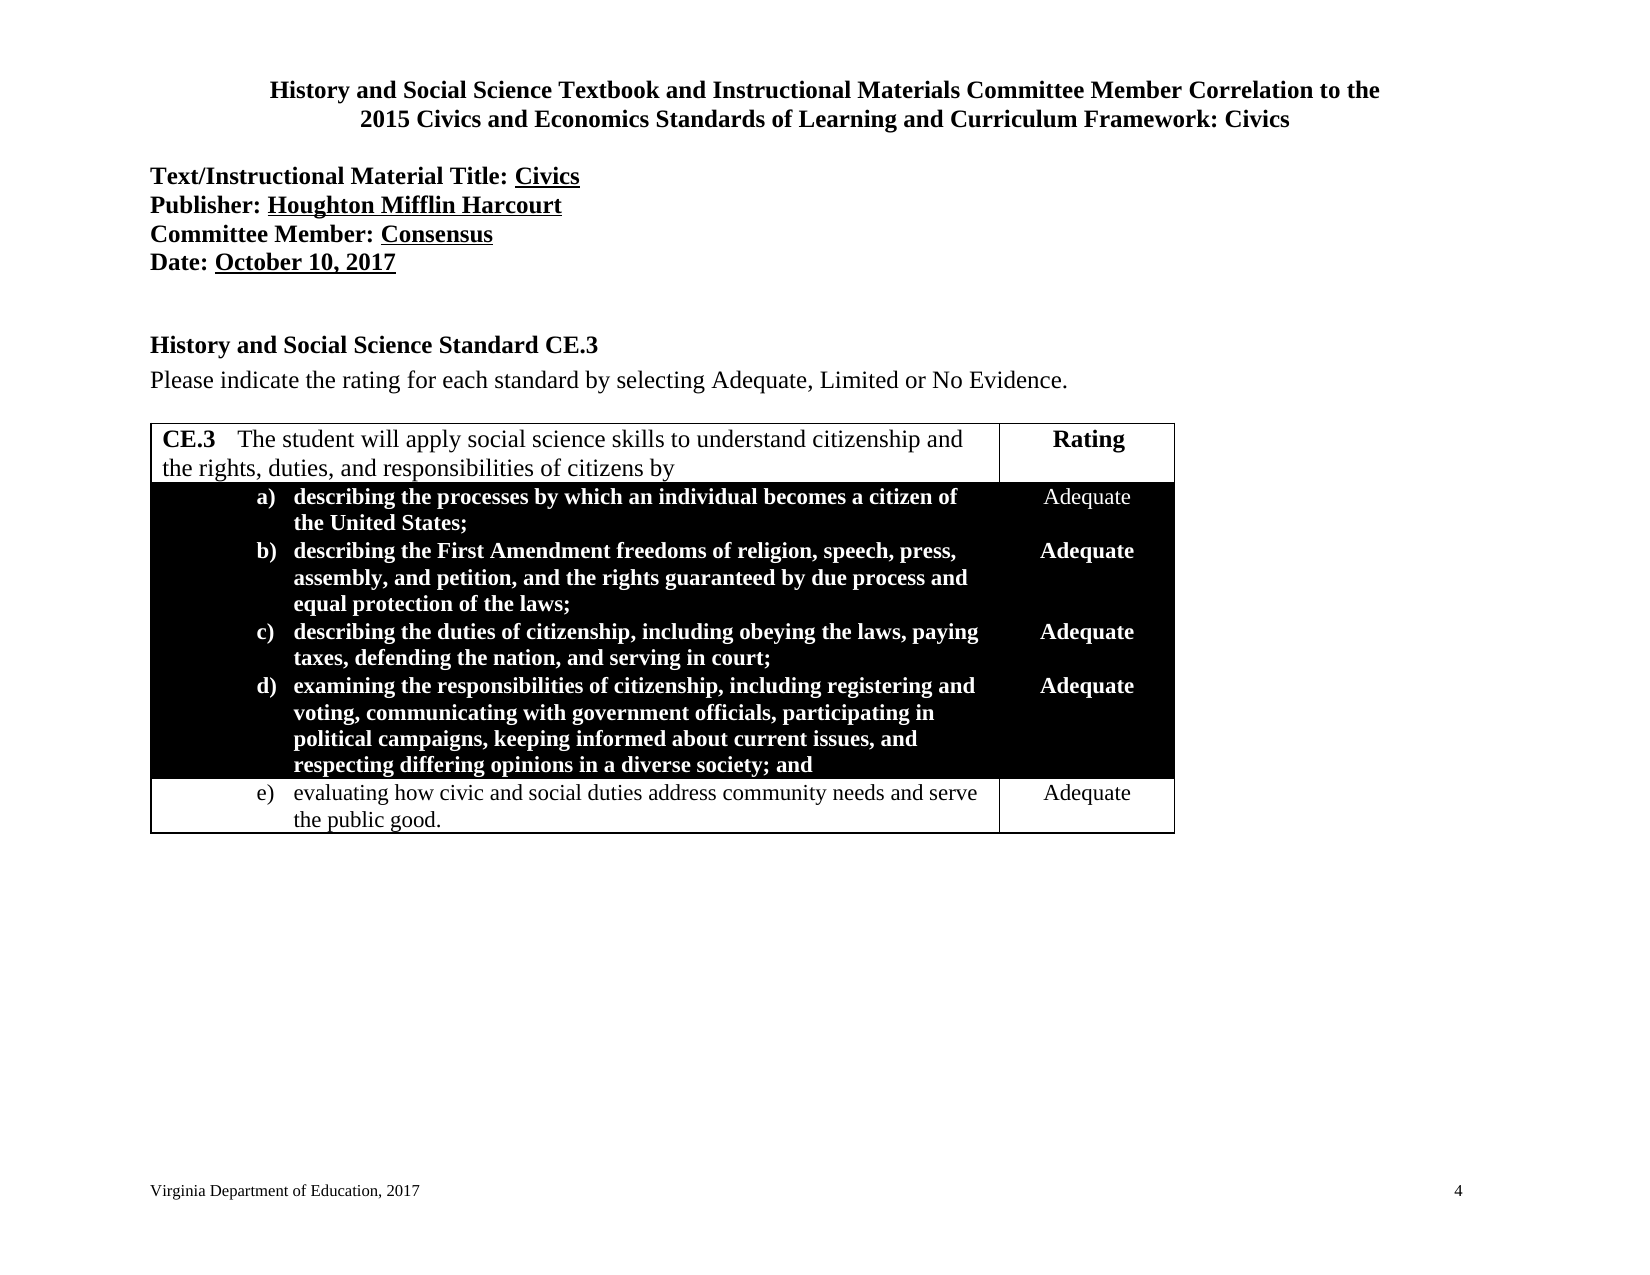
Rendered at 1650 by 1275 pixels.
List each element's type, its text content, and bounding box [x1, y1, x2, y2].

table_header Rating [1000, 424, 1174, 482]
table_header CE.3 The student will apply social science skills to understand citizenship and the rights, duties, and responsibilities of citizens by [152, 424, 999, 482]
table_cell a) describing the processes by which an individual becomes a citizen of the United States; [152, 483, 999, 536]
table_cell e) evaluating how civic and social duties address community needs and serve the public good. [152, 779, 999, 832]
subtitle History and Social Science Standard CE.3 [150, 330, 1500, 359]
table_cell Adequate [1000, 779, 1174, 832]
table_cell b) describing the First Amendment freedoms of religion, speech, press, assembly, and petition, and the rights guaranteed by due process and equal protection of the laws; [152, 537, 999, 616]
table_cell Adequate [1000, 672, 1174, 778]
text Please indicate the rating for each standard by selecting Adequate, Limited or No Evidence. [150, 365, 1500, 394]
table_cell c) describing the duties of citizenship, including obeying the laws, paying taxes, defending the nation, and serving in court; [152, 618, 999, 671]
table_cell Adequate [1000, 537, 1174, 616]
table_cell Adequate [1000, 618, 1174, 671]
table_cell d) examining the responsibilities of citizenship, including registering and voting, communicating with government officials, participating in political campaigns, keeping informed about current issues, and respecting differing opinions in a diverse society; and [152, 672, 999, 778]
table_cell Adequate [1000, 483, 1174, 536]
